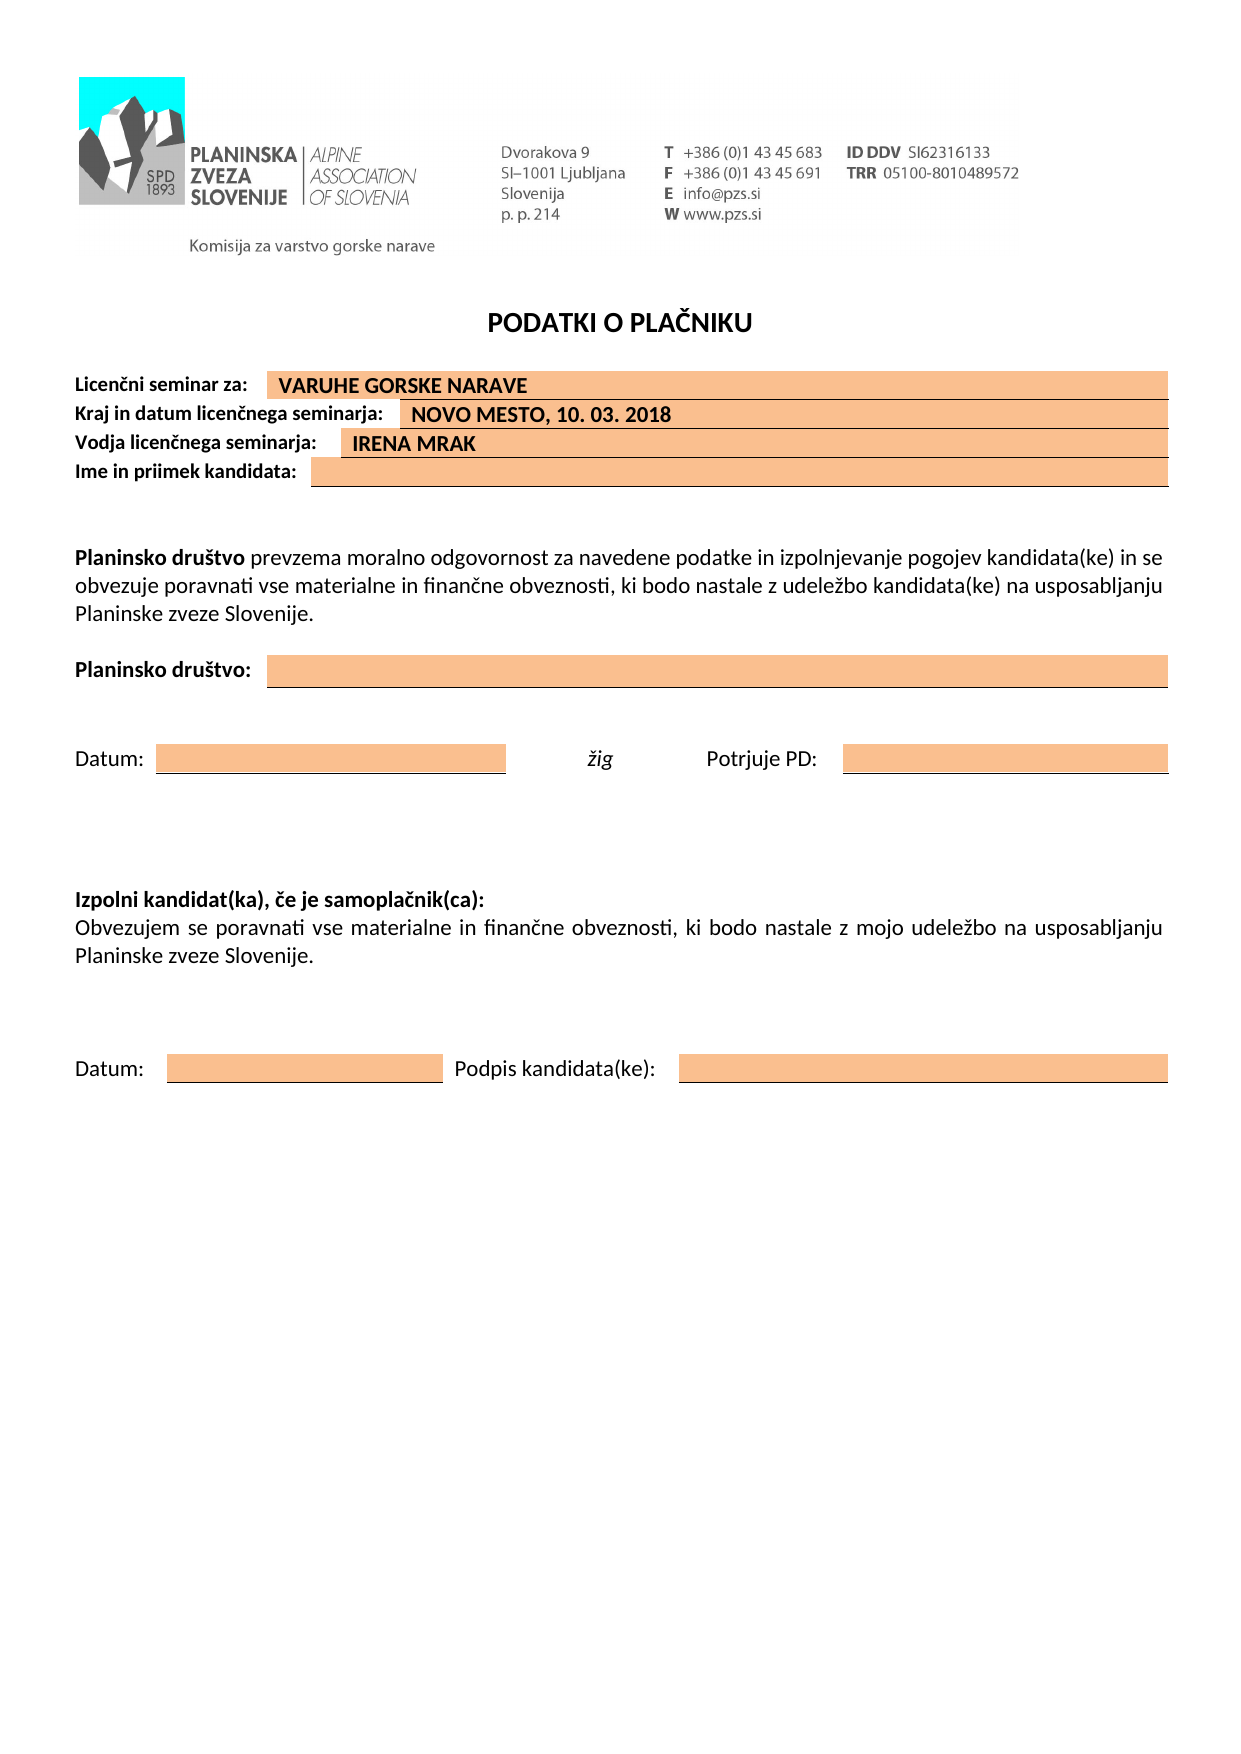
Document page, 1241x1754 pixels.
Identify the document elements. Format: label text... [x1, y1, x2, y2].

table_header žig [506, 744, 695, 772]
table_header [267, 655, 1168, 687]
table_header [843, 744, 1168, 772]
table_header [167, 1054, 443, 1082]
text Planinsko društvo prevzema moralno odgovornost za navedene podatke in izpolnjevanje pogojev kandidata(ke) in se obvezuje poravnati vse materialne in finančne obveznosti, ki bodo nastale z udeležbo kandidata(ke) na usposabljanju Planinske zveze Slovenije. [75, 543, 1165, 627]
table_cell IRENA MRAK [341, 428, 1168, 457]
table_cell Kraj in datum licenčnega seminarja: [64, 399, 400, 428]
table_cell [311, 457, 1168, 486]
picture [75, 73, 1019, 256]
table_cell NOVO MESTO, 10. 03. 2018 [400, 400, 1168, 428]
text PODATKI O PLAČNIKU [75, 304, 1165, 340]
table_header VARUHE GORSKE NARAVE [267, 371, 1168, 399]
table_header [679, 1054, 1168, 1082]
table_header Datum: [64, 744, 156, 772]
table_header Datum: [64, 1054, 167, 1082]
text Obvezujem se poravnati vse materialne in finančne obveznosti, ki bodo nastale z mojo udeležbo na usposabljanju Planinske zveze Slovenije. [75, 913, 1165, 969]
table_header [156, 744, 506, 772]
table_header Potrjuje PD: [695, 744, 843, 772]
table_header Planinsko društvo: [64, 655, 267, 687]
table_header Podpis kandidata(ke): [443, 1054, 679, 1082]
table_cell Ime in priimek kandidata: [64, 457, 311, 486]
table_header Licenčni seminar za: [64, 371, 267, 399]
table_cell Vodja licenčnega seminarja: [64, 428, 341, 457]
text Izpolni kandidat(ka), če je samoplačnik(ca): [75, 886, 1165, 913]
